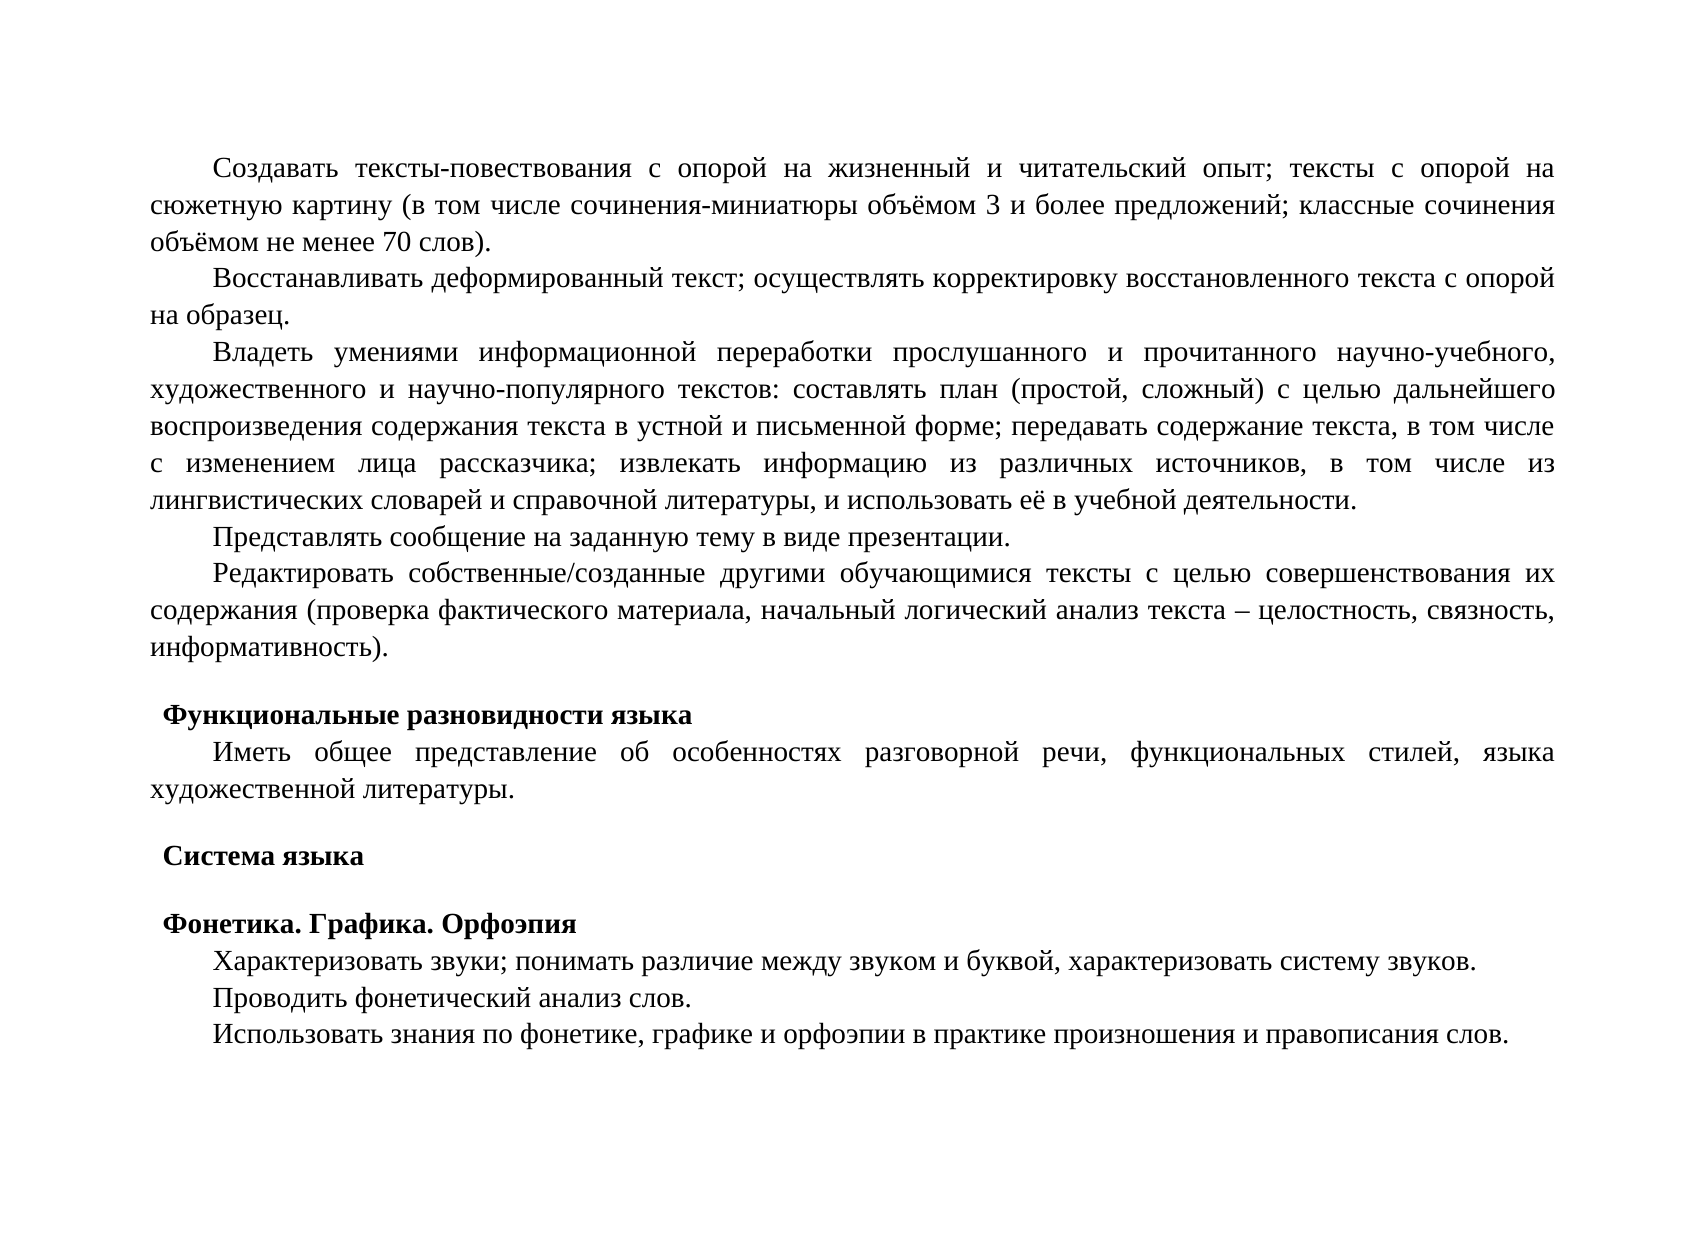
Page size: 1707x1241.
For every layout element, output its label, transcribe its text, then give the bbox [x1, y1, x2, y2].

text Редактировать собственные/созданные другими обучающимися тексты с целью совершенствования их содержания (проверка фактического материала, начальный логический анализ текста – целостность, связность, информативность). [150, 556, 1557, 663]
text Фонетика. Графика. Орфоэпия [162, 906, 1557, 939]
text Владеть умениями информационной переработки прослушанного и прочитанного научно-учебного, художественного и научно-популярного текстов: составлять план (простой, сложный) с целью дальнейшего воспроизведения содержания текста в устной и письменной форме; передавать содержание текста, в том числе с изменением лица рассказчика; извлекать информацию из различных источников, в том числе из лингвистических словарей и справочной литературы, и использовать её в учебной деятельности. [150, 334, 1557, 515]
text Восстанавливать деформированный текст; осуществлять корректировку восстановленного текста с опорой на образец. [150, 261, 1557, 331]
text Система языка [162, 838, 1557, 872]
text Проводить фонетический анализ слов. [150, 980, 1557, 1013]
text Создавать тексты-повествования с опорой на жизненный и читательский опыт; тексты с опорой на сюжетную картину (в том числе сочинения-миниатюры объёмом 3 и более предложений; классные сочинения объёмом не менее 70 слов). [150, 150, 1557, 257]
text Функциональные разновидности языка [162, 697, 1557, 731]
text Представлять сообщение на заданную тему в виде презентации. [150, 519, 1557, 552]
text Использовать знания по фонетике, графике и орфоэпии в практике произношения и правописания слов. [150, 1017, 1557, 1050]
text Иметь общее представление об особенностях разговорной речи, функциональных стилей, языка художественной литературы. [150, 734, 1557, 804]
text Характеризовать звуки; понимать различие между звуком и буквой, характеризовать систему звуков. [150, 943, 1557, 976]
